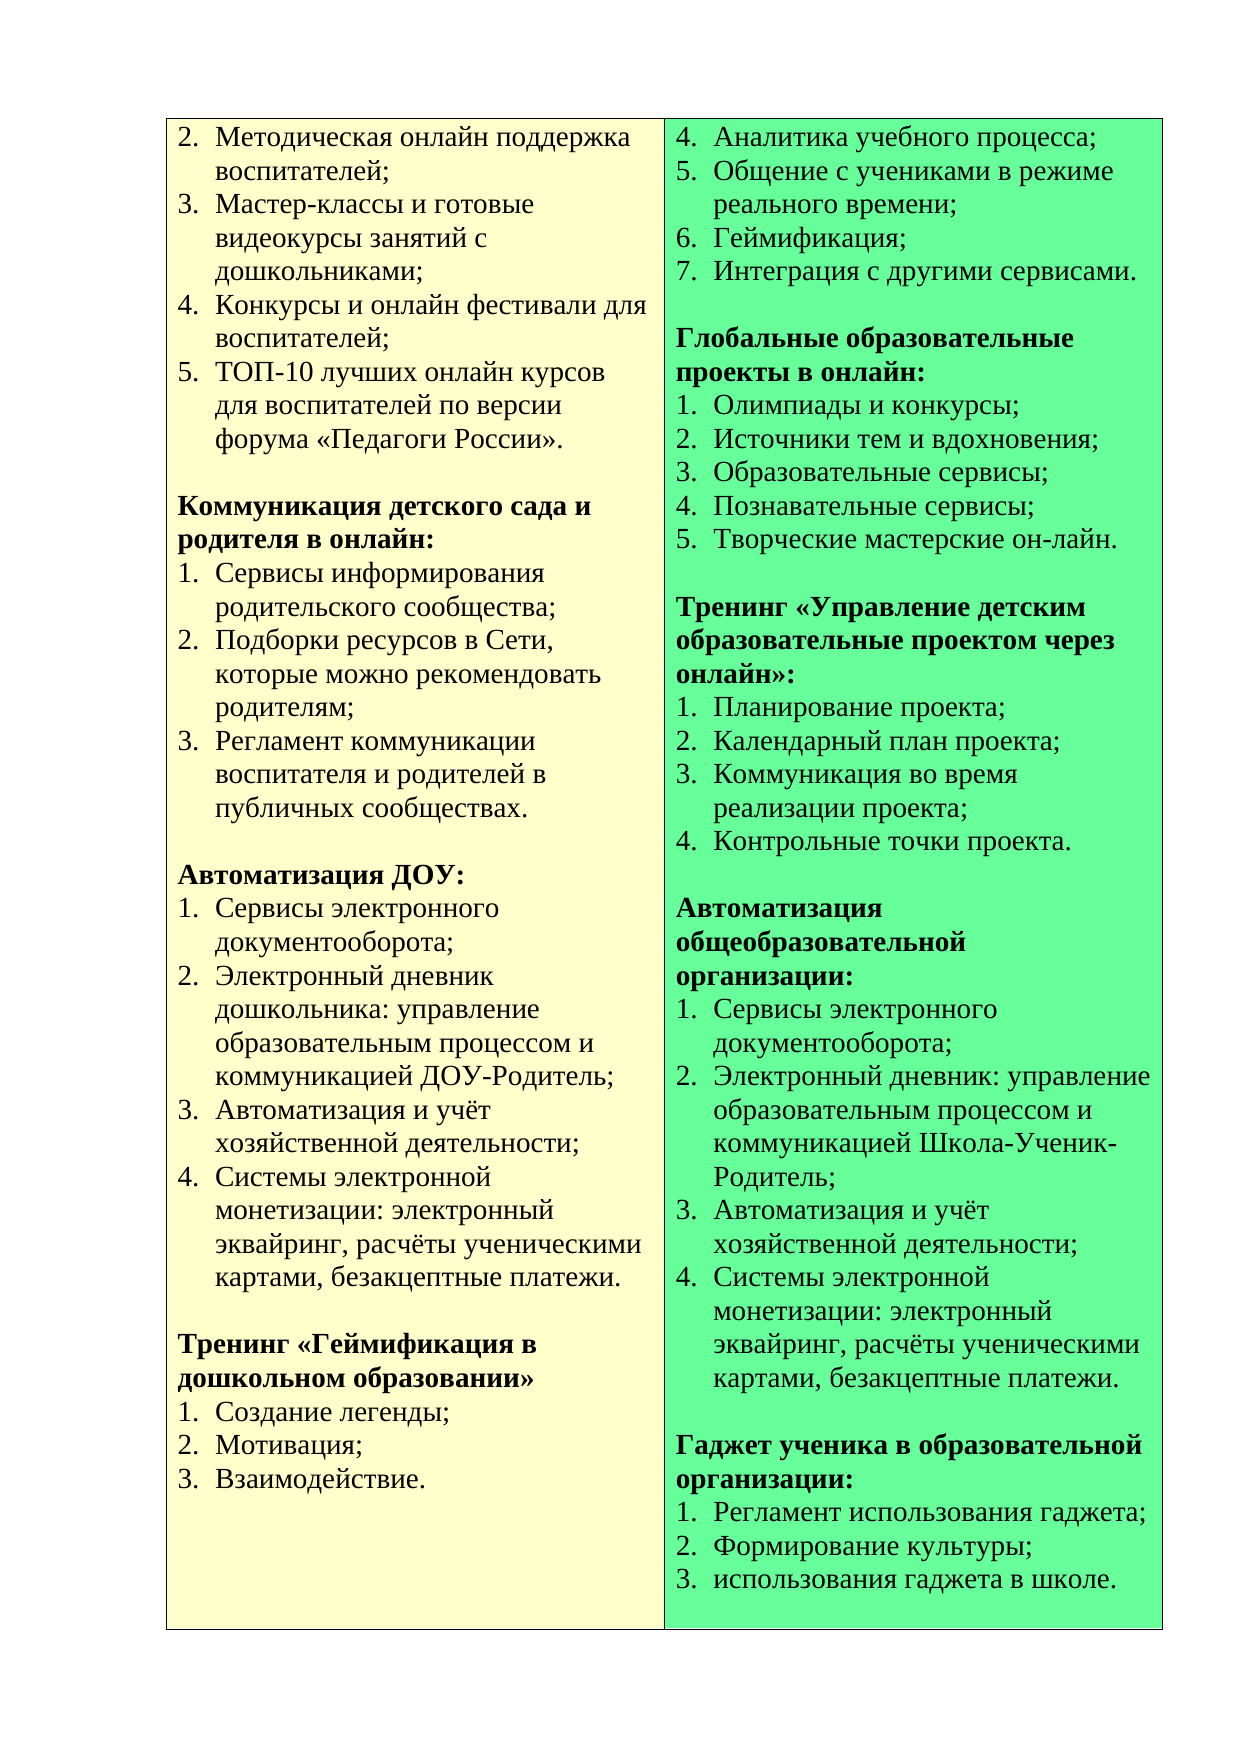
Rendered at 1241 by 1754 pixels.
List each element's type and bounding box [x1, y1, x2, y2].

table_cell [665, 119, 1162, 1628]
table_cell [167, 119, 664, 1628]
